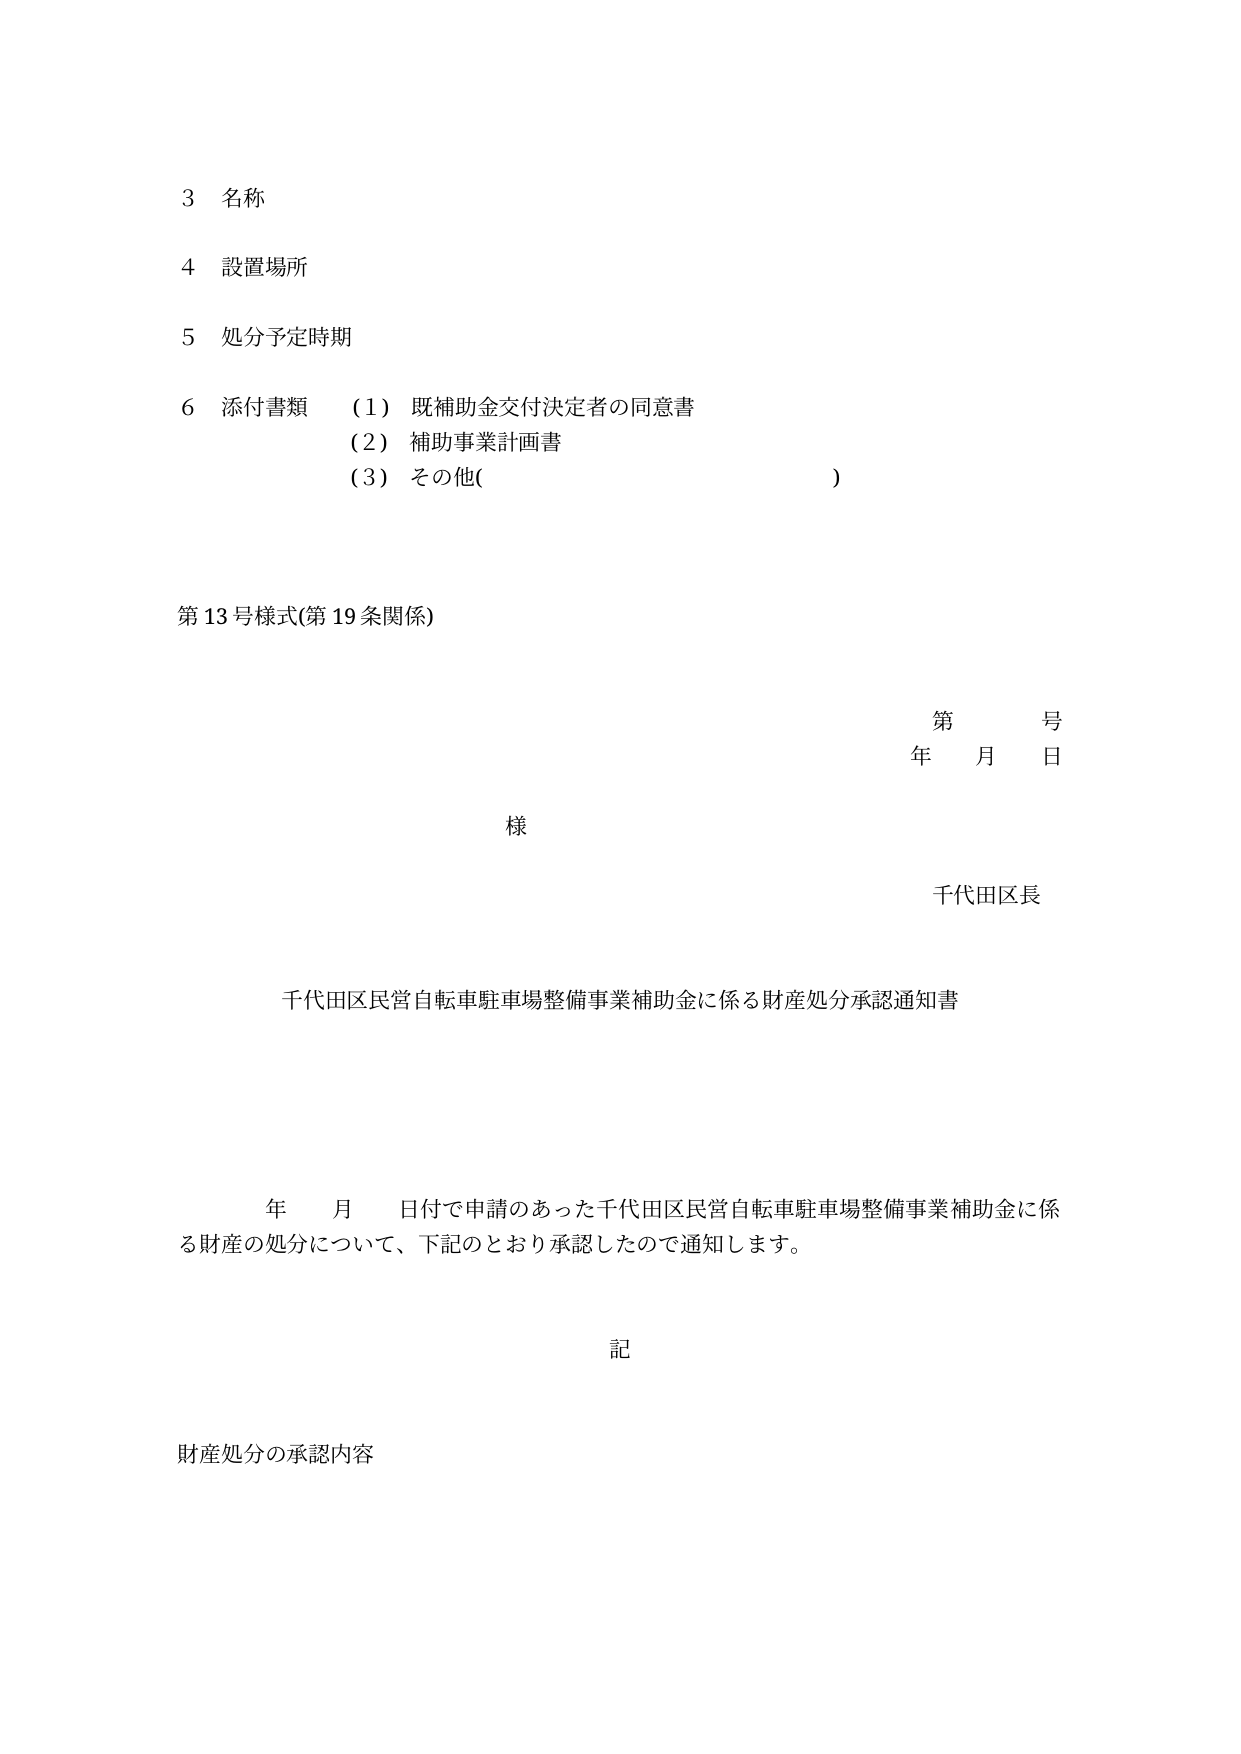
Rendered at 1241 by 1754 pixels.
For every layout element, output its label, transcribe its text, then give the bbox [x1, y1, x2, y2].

text 第13号様式(第19条関係) [177, 598, 1063, 633]
text 記 [177, 1331, 1063, 1366]
text ６ 添付書類 (１) 既補助金交付決定者の同意書 [177, 388, 1063, 423]
text ５ 処分予定時期 [177, 319, 1063, 353]
text ３ 名称 [177, 179, 1063, 214]
text ４ 設置場所 [177, 249, 1063, 284]
text 年 月 日 [177, 737, 1063, 772]
text 千代田区長 [177, 877, 1063, 912]
text 財産処分の承認内容 [177, 1435, 1063, 1470]
text 千代田区民営自転車駐車場整備事業補助金に係る財産処分承認通知書 [177, 982, 1063, 1017]
text 様 [177, 807, 1063, 842]
text (２) 補助事業計画書 [177, 423, 1063, 458]
text 第 号 [177, 702, 1063, 737]
text 年 月 日付で申請のあった千代田区民営自転車駐車場整備事業補助金に係る財産の処分について、下記のとおり承認したので通知します。 [177, 1191, 1063, 1261]
text (３) その他( ) [177, 458, 1063, 493]
